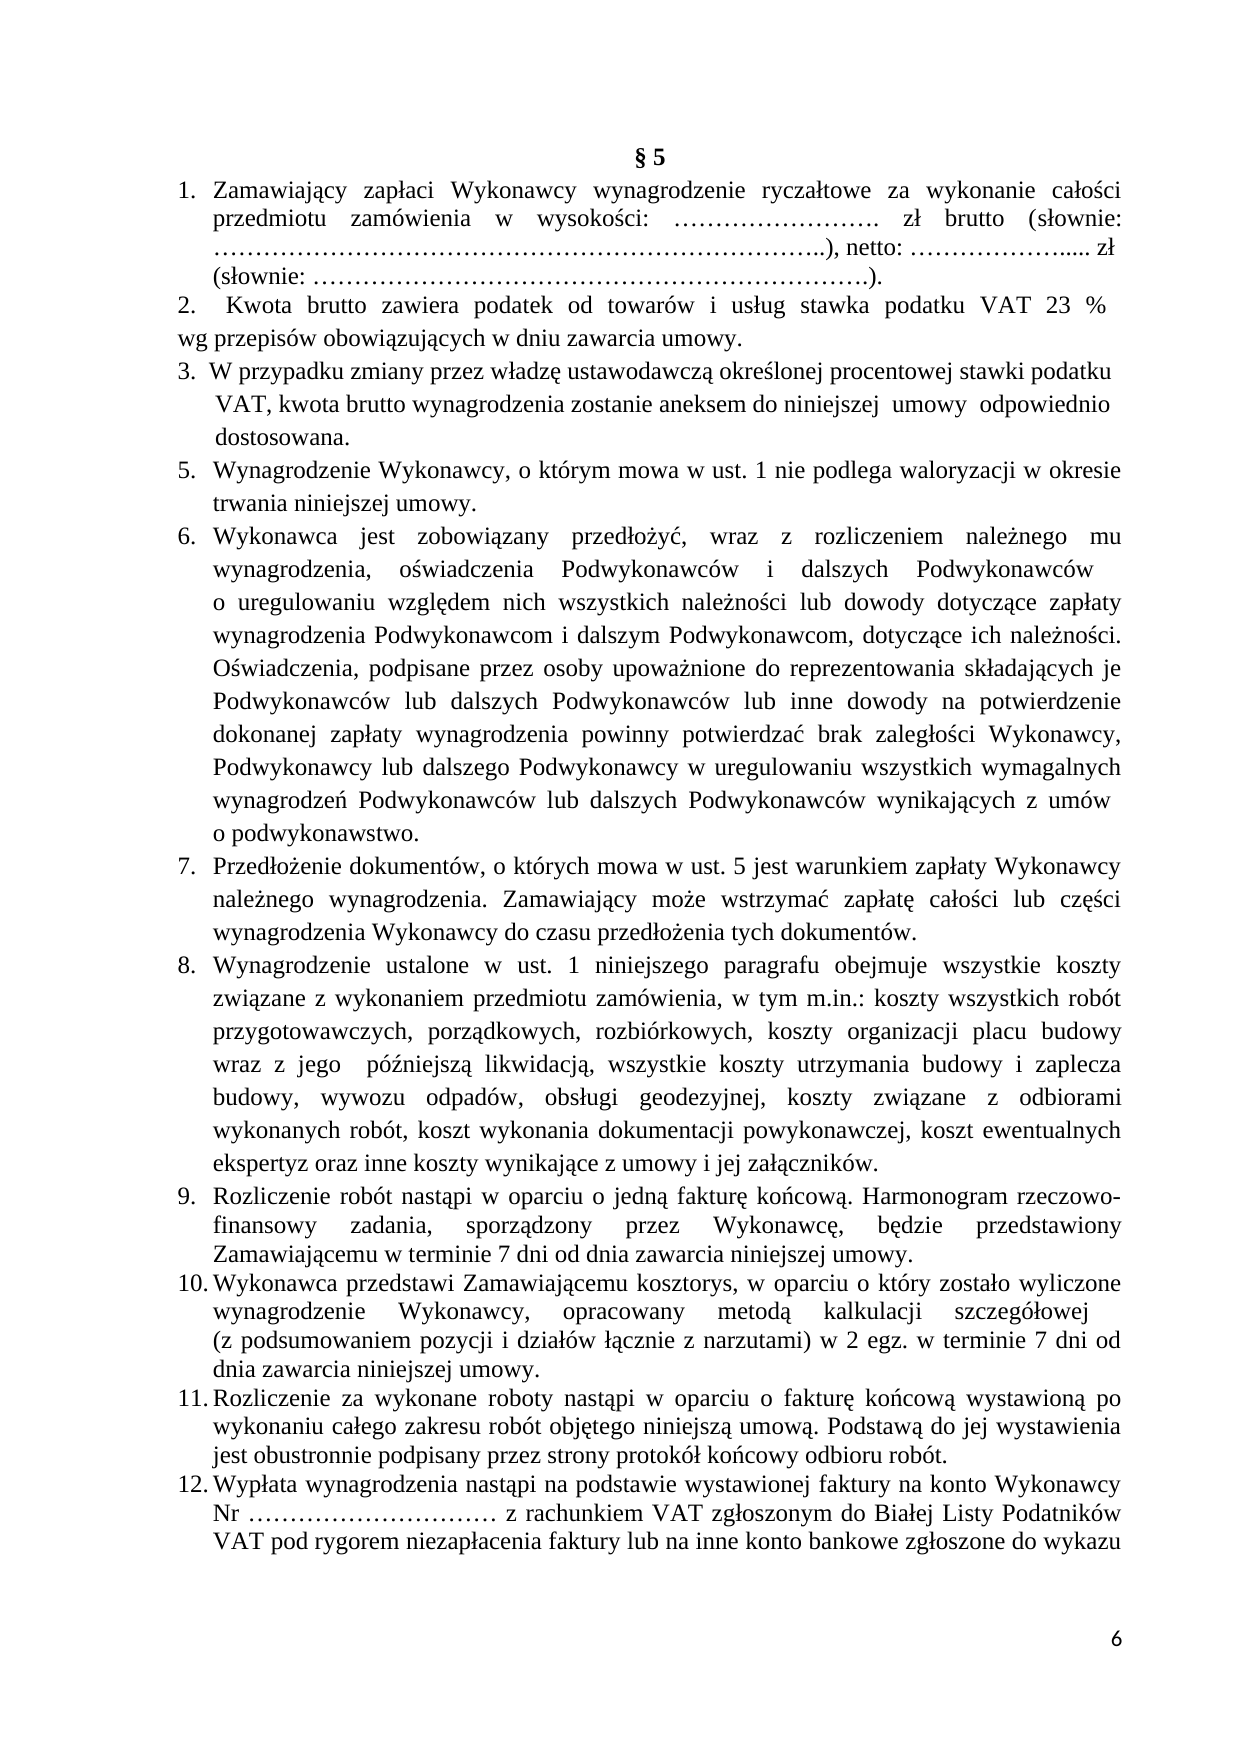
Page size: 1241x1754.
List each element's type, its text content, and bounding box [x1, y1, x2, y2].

list Wykonawca jest zobowiązany przedłożyć, wraz z rozliczeniem należnego mu wynagrodzenia, oświadczenia Podwykonawców i dalszych Podwykonawców o uregulowaniu względem nich wszystkich należności lub dowody dotyczące zapłaty wynagrodzenia Podwykonawcom i dalszym Podwykonawcom, dotyczące ich należności. Oświadczenia, podpisane przez osoby upoważnione do reprezentowania składających je Podwykonawców lub dalszych Podwykonawców lub inne dowody na potwierdzenie dokonanej zapłaty wynagrodzenia powinny potwierdzać brak zaległości Wykonawcy, Podwykonawcy lub dalszego Podwykonawcy w uregulowaniu wszystkich wymagalnych wynagrodzeń Podwykonawców lub dalszych Podwykonawców wynikających z umów o podwykonawstwo. [177, 521, 1122, 847]
list Rozliczenie za wykonane roboty nastąpi w oparciu o fakturę końcową wystawioną po wykonaniu całego zakresu robót objętego niniejszą umową. Podstawą do jej wystawienia jest obustronnie podpisany przez strony protokół końcowy odbioru robót. [177, 1383, 1122, 1469]
text VAT, kwota brutto wynagrodzenia zostanie aneksem do niniejszej umowy odpowiednio [177, 389, 1122, 418]
list Wynagrodzenie Wykonawcy, o którym mowa w ust. 1 nie podlega waloryzacji w okresie trwania niniejszej umowy. [177, 455, 1122, 517]
text 2. Kwota brutto zawiera podatek od towarów i usług stawka podatku VAT 23 % wg przepisów obowiązujących w dniu zawarcia umowy. [177, 290, 1122, 352]
list (słownie: ………………………………………………………….). [213, 261, 1122, 290]
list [177, 1469, 1122, 1555]
text § 5 [177, 142, 1122, 171]
list Wynagrodzenie ustalone w ust. 1 niniejszego paragrafu obejmuje wszystkie koszty związane z wykonaniem przedmiotu zamówienia, w tym m.in.: koszty wszystkich robót przygotowawczych, porządkowych, rozbiórkowych, koszty organizacji placu budowy wraz z jego późniejszą likwidacją, wszystkie koszty utrzymania budowy i zaplecza budowy, wywozu odpadów, obsługi geodezyjnej, koszty związane z odbiorami wykonanych robót, koszt wykonania dokumentacji powykonawczej, koszt ewentualnych ekspertyz oraz inne koszty wynikające z umowy i jej załączników. [177, 950, 1122, 1177]
list Przedłożenie dokumentów, o których mowa w ust. 5 jest warunkiem zapłaty Wykonawcy należnego wynagrodzenia. Zamawiający może wstrzymać zapłatę całości lub części wynagrodzenia Wykonawcy do czasu przedłożenia tych dokumentów. [177, 851, 1122, 946]
text dostosowana. [177, 422, 1122, 451]
list Wykonawca przedstawi Zamawiającemu kosztorys, w oparciu o który zostało wyliczone wynagrodzenie Wykonawcy, opracowany metodą kalkulacji szczegółowej (z podsumowaniem pozycji i działów łącznie z narzutami) w 2 egz. w terminie 7 dni od dnia zawarcia niniejszej umowy. [177, 1268, 1122, 1383]
list Zamawiający zapłaci Wykonawcy wynagrodzenie ryczałtowe za wykonanie całości przedmiotu zamówienia w wysokości: ……………………. zł brutto (słownie: ………………………………………………………………..), netto: ………………..... zł [177, 175, 1122, 261]
text 3. W przypadku zmiany przez władzę ustawodawczą określonej procentowej stawki podatku [177, 356, 1122, 384]
list Rozliczenie robót nastąpi w oparciu o jedną fakturę końcową. Harmonogram rzeczowo-finansowy zadania, sporządzony przez Wykonawcę, będzie przedstawiony Zamawiającemu w terminie 7 dni od dnia zawarcia niniejszej umowy. [177, 1181, 1122, 1268]
